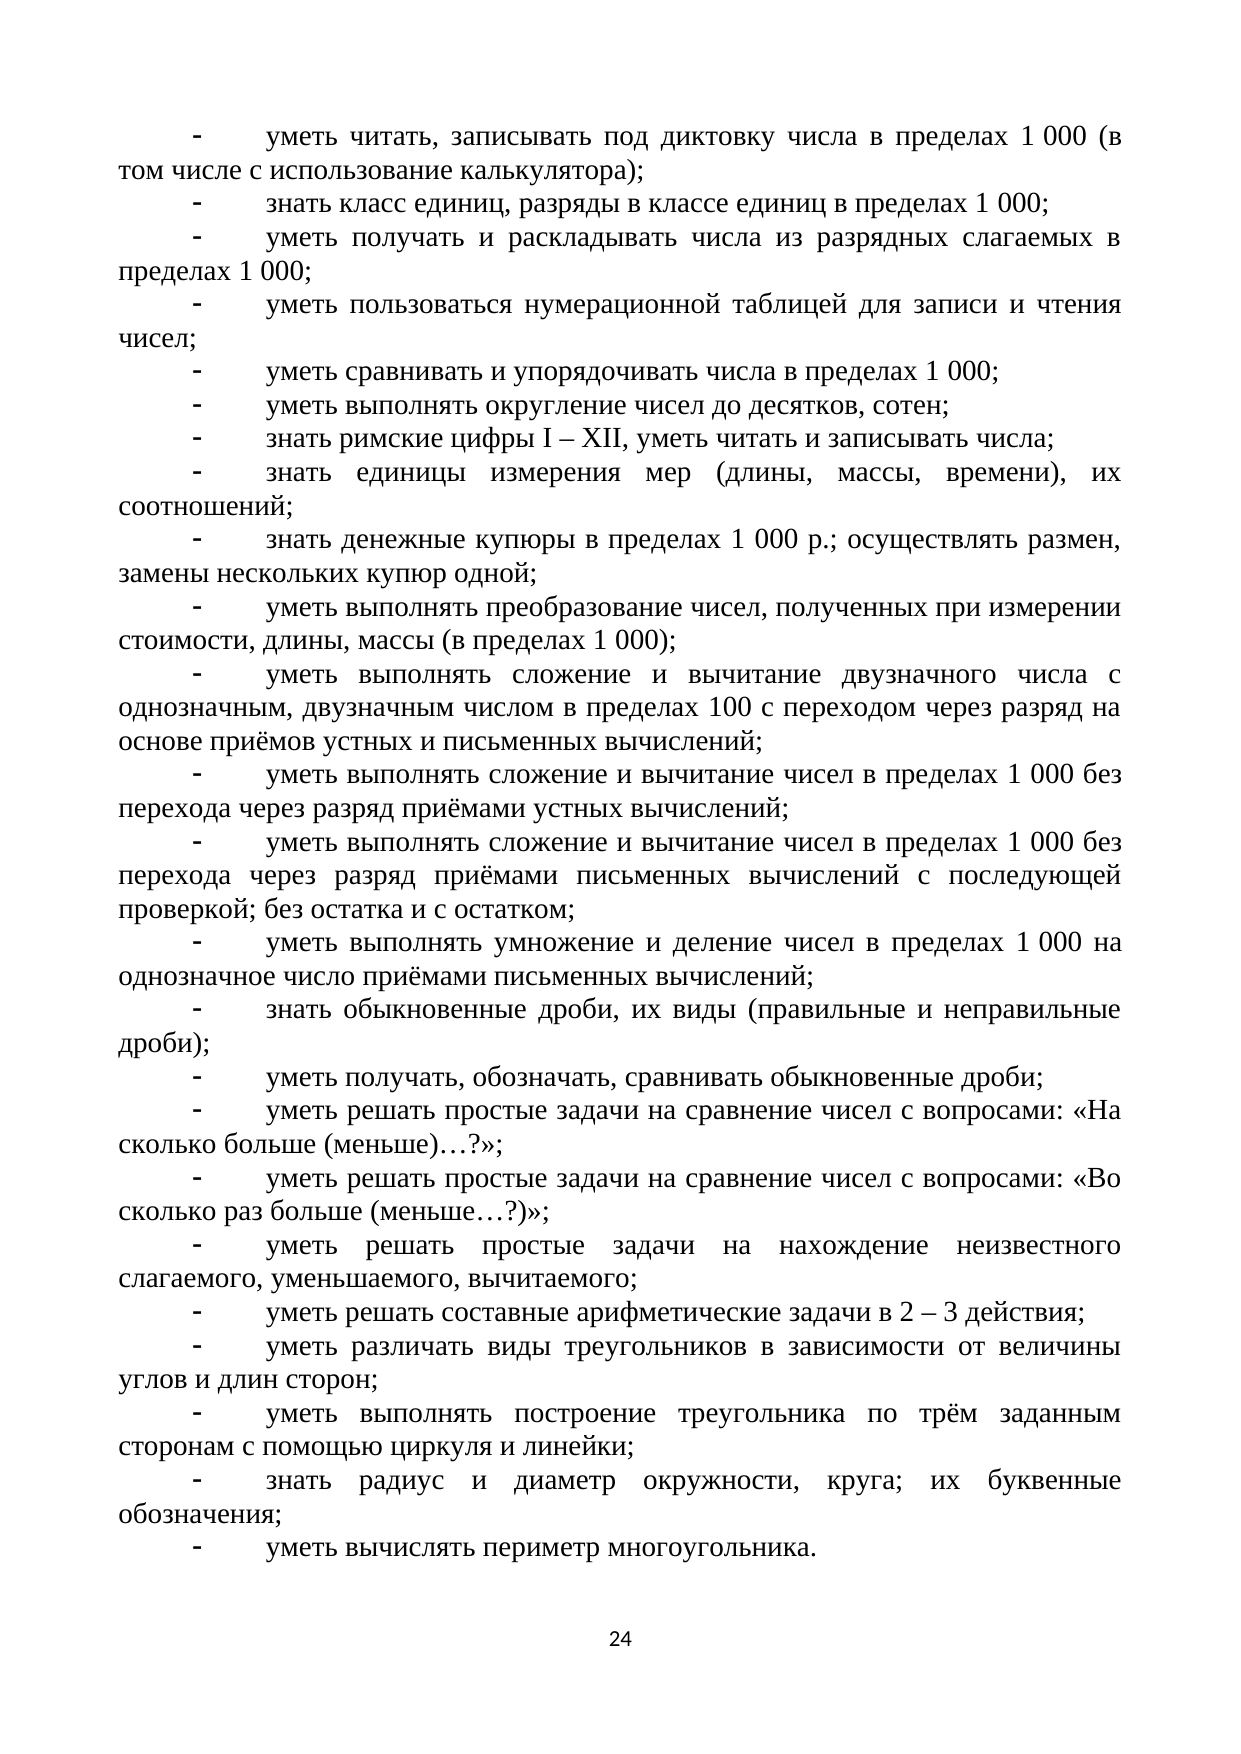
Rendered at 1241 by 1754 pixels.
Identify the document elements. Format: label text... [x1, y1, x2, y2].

list уметь выполнять преобразование чисел, полученных при измерении стоимости, длины, массы (в пределах 1 000); [118, 589, 1122, 656]
list знать денежные купюры в пределах 1 000 р.; осуществлять размен, замены нескольких купюр одной; [118, 521, 1122, 589]
list уметь выполнять умножение и деление чисел в пределах 1 000 на однозначное число приёмами письменных вычислений; [118, 924, 1122, 992]
list знать класс единиц, разряды в классе единиц в пределах 1 000; [118, 185, 1122, 219]
list знать единицы измерения мер (длины, массы, времени), их соотношений; [118, 454, 1122, 521]
list уметь читать, записывать под диктовку числа в пределах 1 000 (в том числе с использование калькулятора); [118, 118, 1122, 185]
list уметь сравнивать и упорядочивать числа в пределах 1 000; [118, 353, 1122, 387]
list уметь получать и раскладывать числа из разрядных слагаемых в пределах 1 000; [118, 219, 1122, 286]
list уметь выполнять сложение и вычитание чисел в пределах 1 000 без перехода через разряд приёмами устных вычислений; [118, 757, 1122, 824]
list уметь получать, обозначать, сравнивать обыкновенные дроби; [118, 1059, 1122, 1092]
list уметь выполнять округление чисел до десятков, сотен; [118, 387, 1122, 421]
list уметь различать виды треугольников в зависимости от величины углов и длин сторон; [118, 1328, 1122, 1395]
list уметь вычислять периметр многоугольника. [118, 1529, 1122, 1563]
list уметь выполнять сложение и вычитание чисел в пределах 1 000 без перехода через разряд приёмами письменных вычислений с последующей проверкой; без остатка и с остатком; [118, 824, 1122, 924]
list знать радиус и диаметр окружности, круга; их буквенные обозначения; [118, 1462, 1122, 1529]
list знать римские цифры I – XII, уметь читать и записывать числа; [118, 421, 1122, 454]
list уметь решать простые задачи на сравнение чисел с вопросами: «Во сколько раз больше (меньше…?)»; [118, 1160, 1122, 1227]
list уметь решать простые задачи на нахождение неизвестного слагаемого, уменьшаемого, вычитаемого; [118, 1227, 1122, 1294]
list уметь пользоваться нумерационной таблицей для записи и чтения чисел; [118, 286, 1122, 353]
list уметь решать составные арифметические задачи в 2 – 3 действия; [118, 1294, 1122, 1328]
list уметь выполнять построение треугольника по трём заданным сторонам с помощью циркуля и линейки; [118, 1395, 1122, 1462]
list знать обыкновенные дроби, их виды (правильные и неправильные дроби); [118, 992, 1122, 1059]
list уметь выполнять сложение и вычитание двузначного числа с однозначным, двузначным числом в пределах 100 с переходом через разряд на основе приёмов устных и письменных вычислений; [118, 656, 1122, 757]
list уметь решать простые задачи на сравнение чисел с вопросами: «На сколько больше (меньше)…?»; [118, 1092, 1122, 1160]
